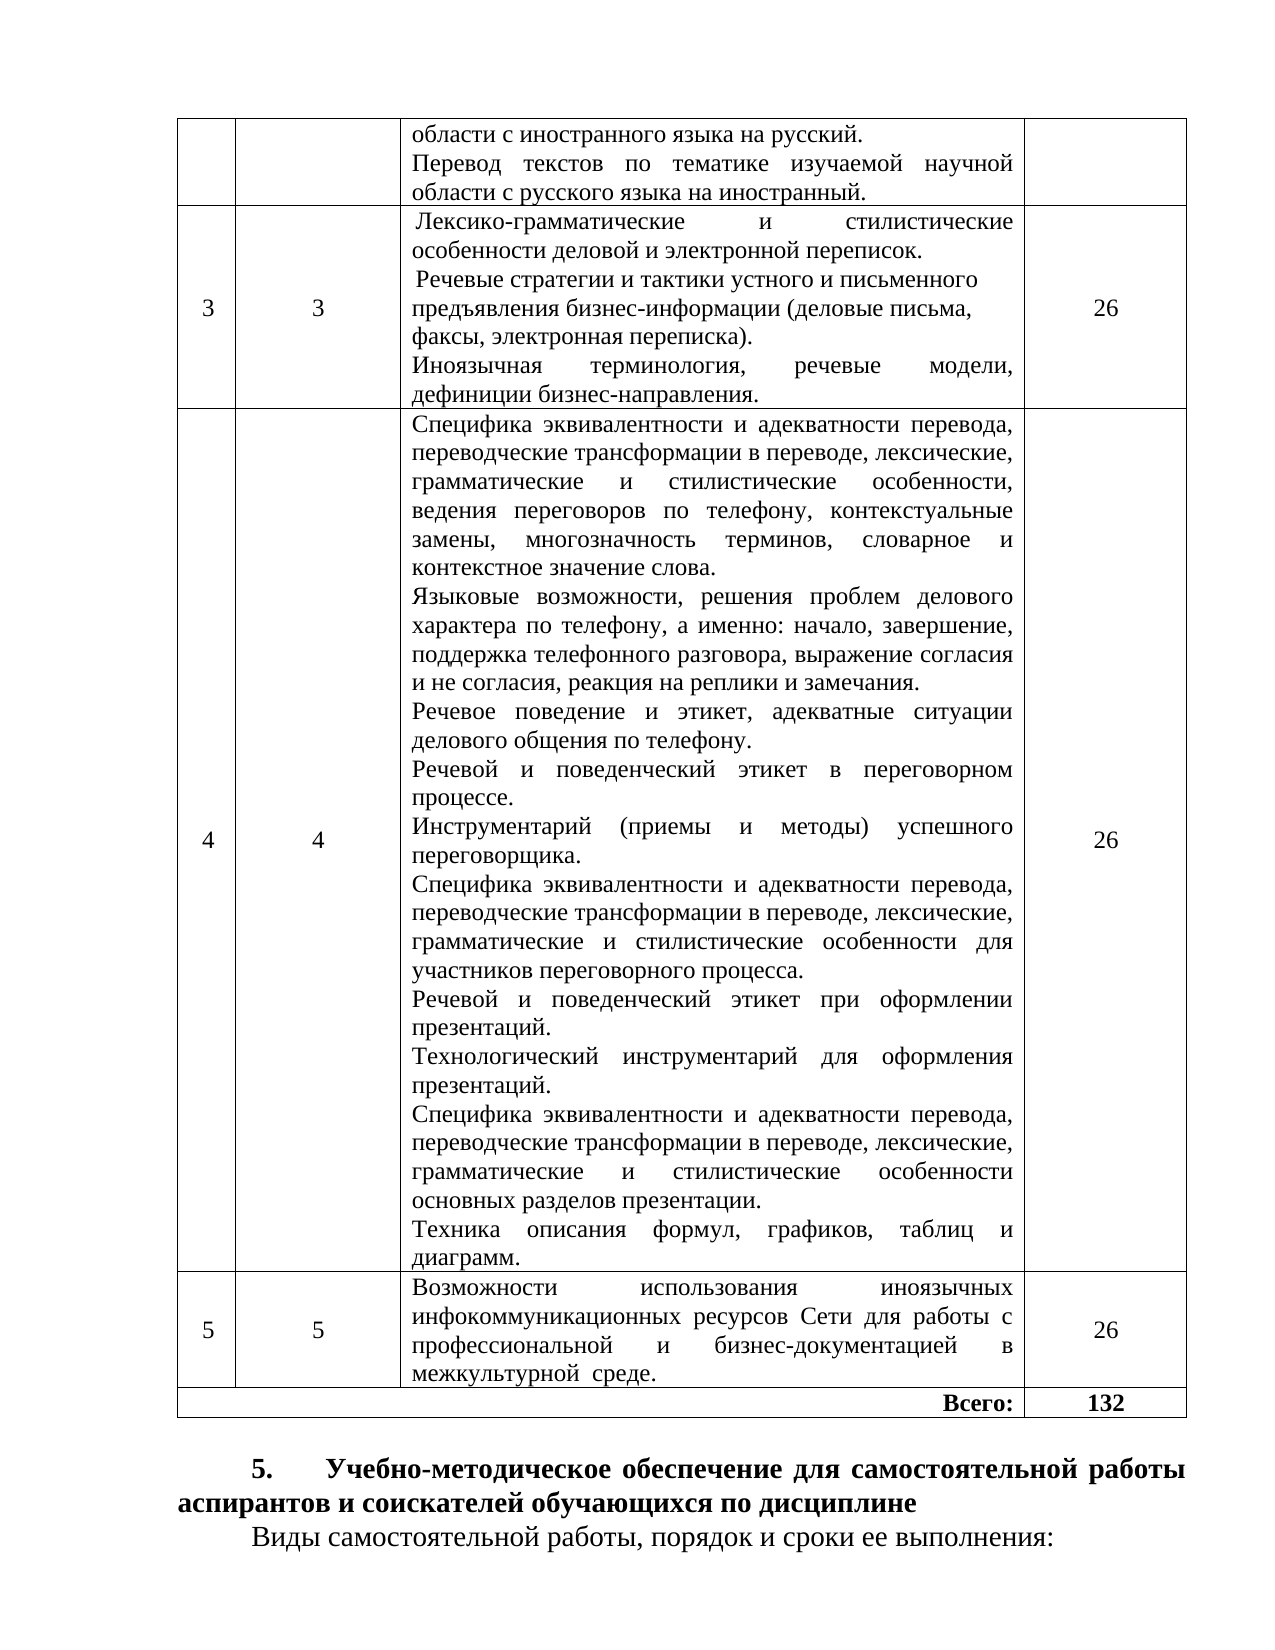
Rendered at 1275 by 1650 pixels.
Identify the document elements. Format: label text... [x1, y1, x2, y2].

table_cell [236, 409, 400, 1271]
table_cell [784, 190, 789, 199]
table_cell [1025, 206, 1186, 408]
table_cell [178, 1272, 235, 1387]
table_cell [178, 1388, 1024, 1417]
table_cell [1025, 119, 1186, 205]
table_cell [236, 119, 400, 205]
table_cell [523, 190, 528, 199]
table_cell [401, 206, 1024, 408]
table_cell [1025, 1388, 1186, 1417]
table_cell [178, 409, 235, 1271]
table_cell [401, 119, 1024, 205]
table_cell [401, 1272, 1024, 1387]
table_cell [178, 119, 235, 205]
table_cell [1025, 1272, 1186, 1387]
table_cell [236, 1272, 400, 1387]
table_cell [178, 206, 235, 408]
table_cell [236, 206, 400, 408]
text Виды самостоятельной работы, порядок и сроки ее выполнения: [177, 1519, 1186, 1552]
list Учебно-методическое обеспечение для самостоятельной работы аспирантов и соискателей обучающихся по дисциплине [177, 1452, 1186, 1519]
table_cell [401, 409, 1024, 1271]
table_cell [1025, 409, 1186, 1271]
